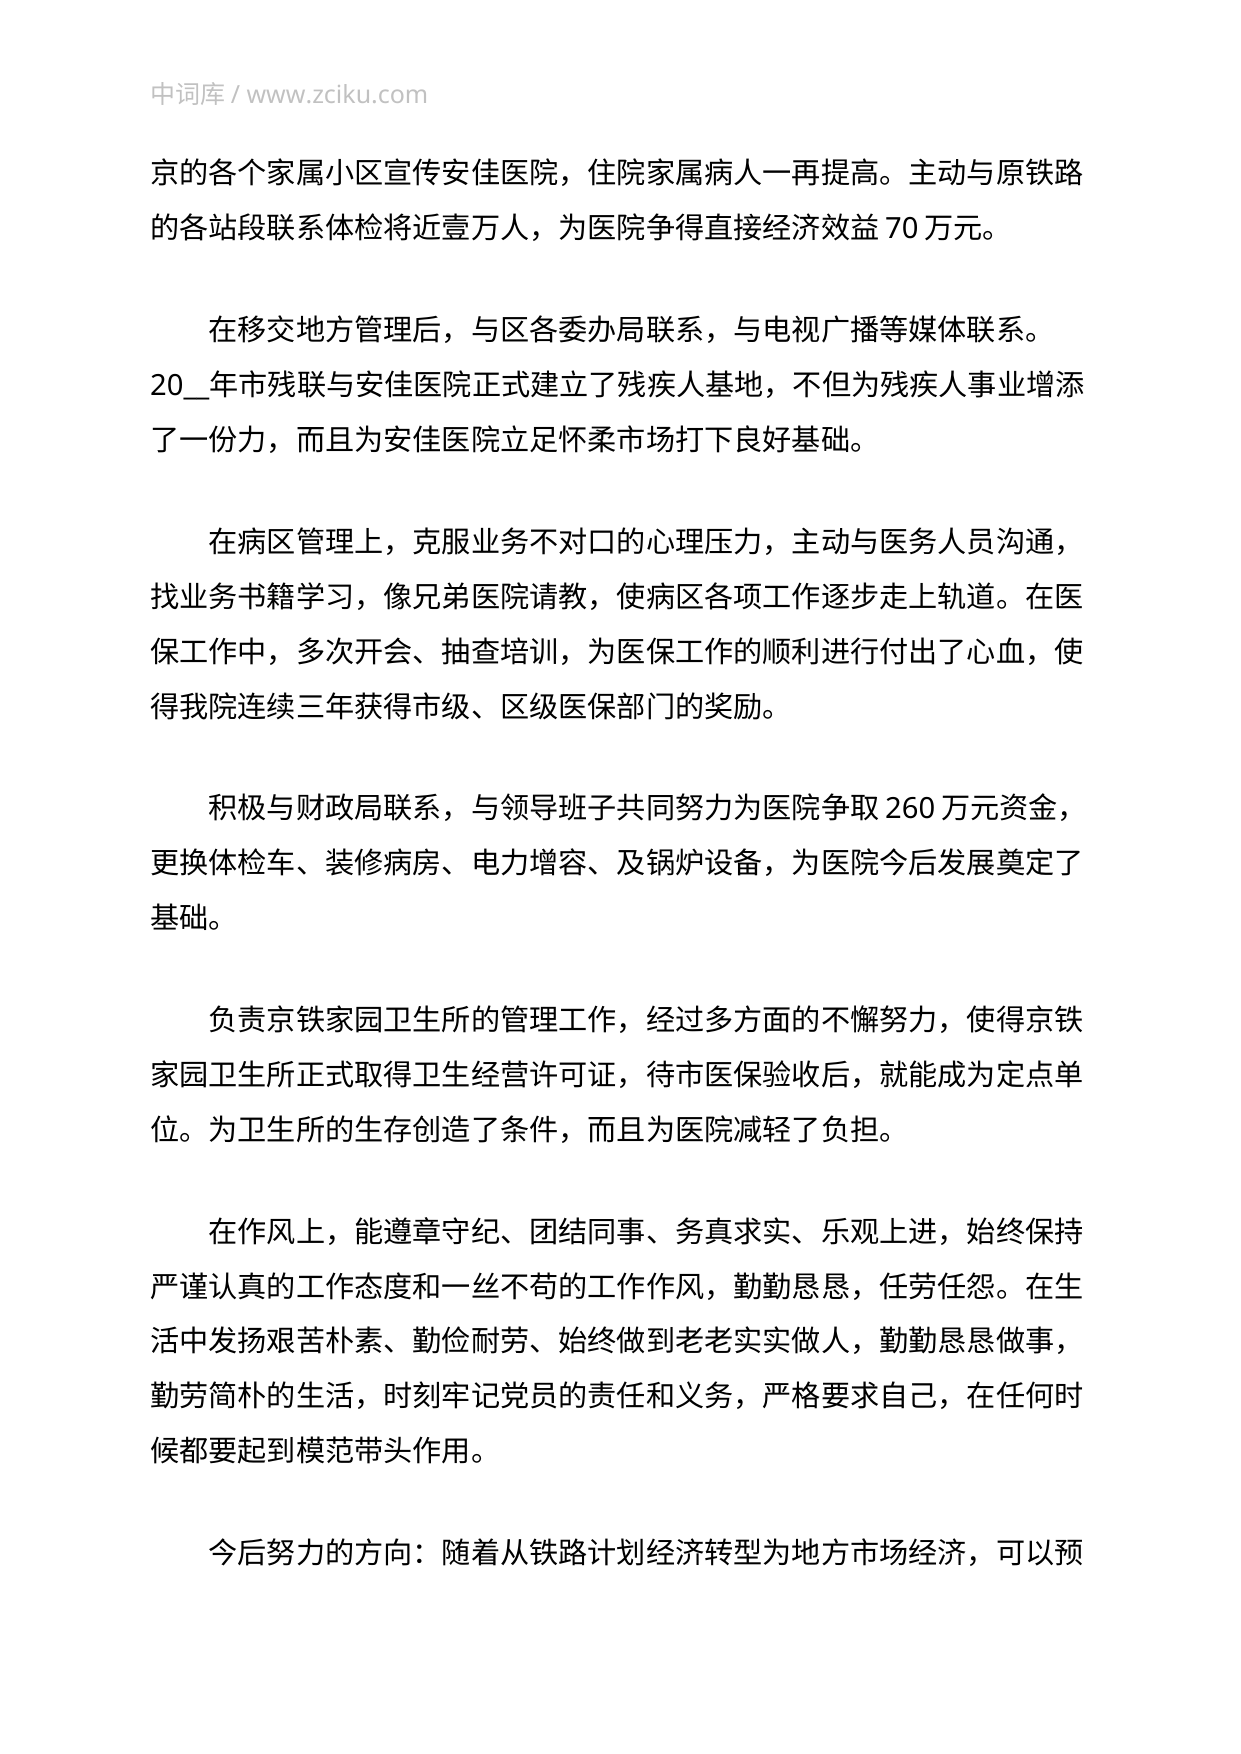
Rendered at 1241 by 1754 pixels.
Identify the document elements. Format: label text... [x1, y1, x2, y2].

text 在病区管理上，克服业务不对口的心理压力，主动与医务人员沟通，找业务书籍学习，像兄弟医院请教，使病区各项工作逐步走上轨道。在医保工作中，多次开会、抽查培训，为医保工作的顺利进行付出了心血，使得我院连续三年获得市级、区级医保部门的奖励。 [150, 518, 1090, 726]
text 在移交地方管理后，与区各委办局联系，与电视广播等媒体联系。20__年市残联与安佳医院正式建立了残疾人基地，不但为残疾人事业增添了一份力，而且为安佳医院立足怀柔市场打下良好基础。 [150, 307, 1090, 459]
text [150, 150, 1090, 247]
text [150, 1529, 1090, 1572]
text 负责京铁家园卫生所的管理工作，经过多方面的不懈努力，使得京铁家园卫生所正式取得卫生经营许可证，待市医保验收后，就能成为定点单位。为卫生所的生存创造了条件，而且为医院减轻了负担。 [150, 997, 1090, 1149]
text 在作风上，能遵章守纪、团结同事、务真求实、乐观上进，始终保持严谨认真的工作态度和一丝不苟的工作作风，勤勤恳恳，任劳任怨。在生活中发扬艰苦朴素、勤俭耐劳、始终做到老老实实做人，勤勤恳恳做事，勤劳简朴的生活，时刻牢记党员的责任和义务，严格要求自己，在任何时候都要起到模范带头作用。 [150, 1208, 1090, 1470]
text 积极与财政局联系，与领导班子共同努力为医院争取260万元资金，更换体检车、装修病房、电力增容、及锅炉设备，为医院今后发展奠定了基础。 [150, 785, 1090, 937]
